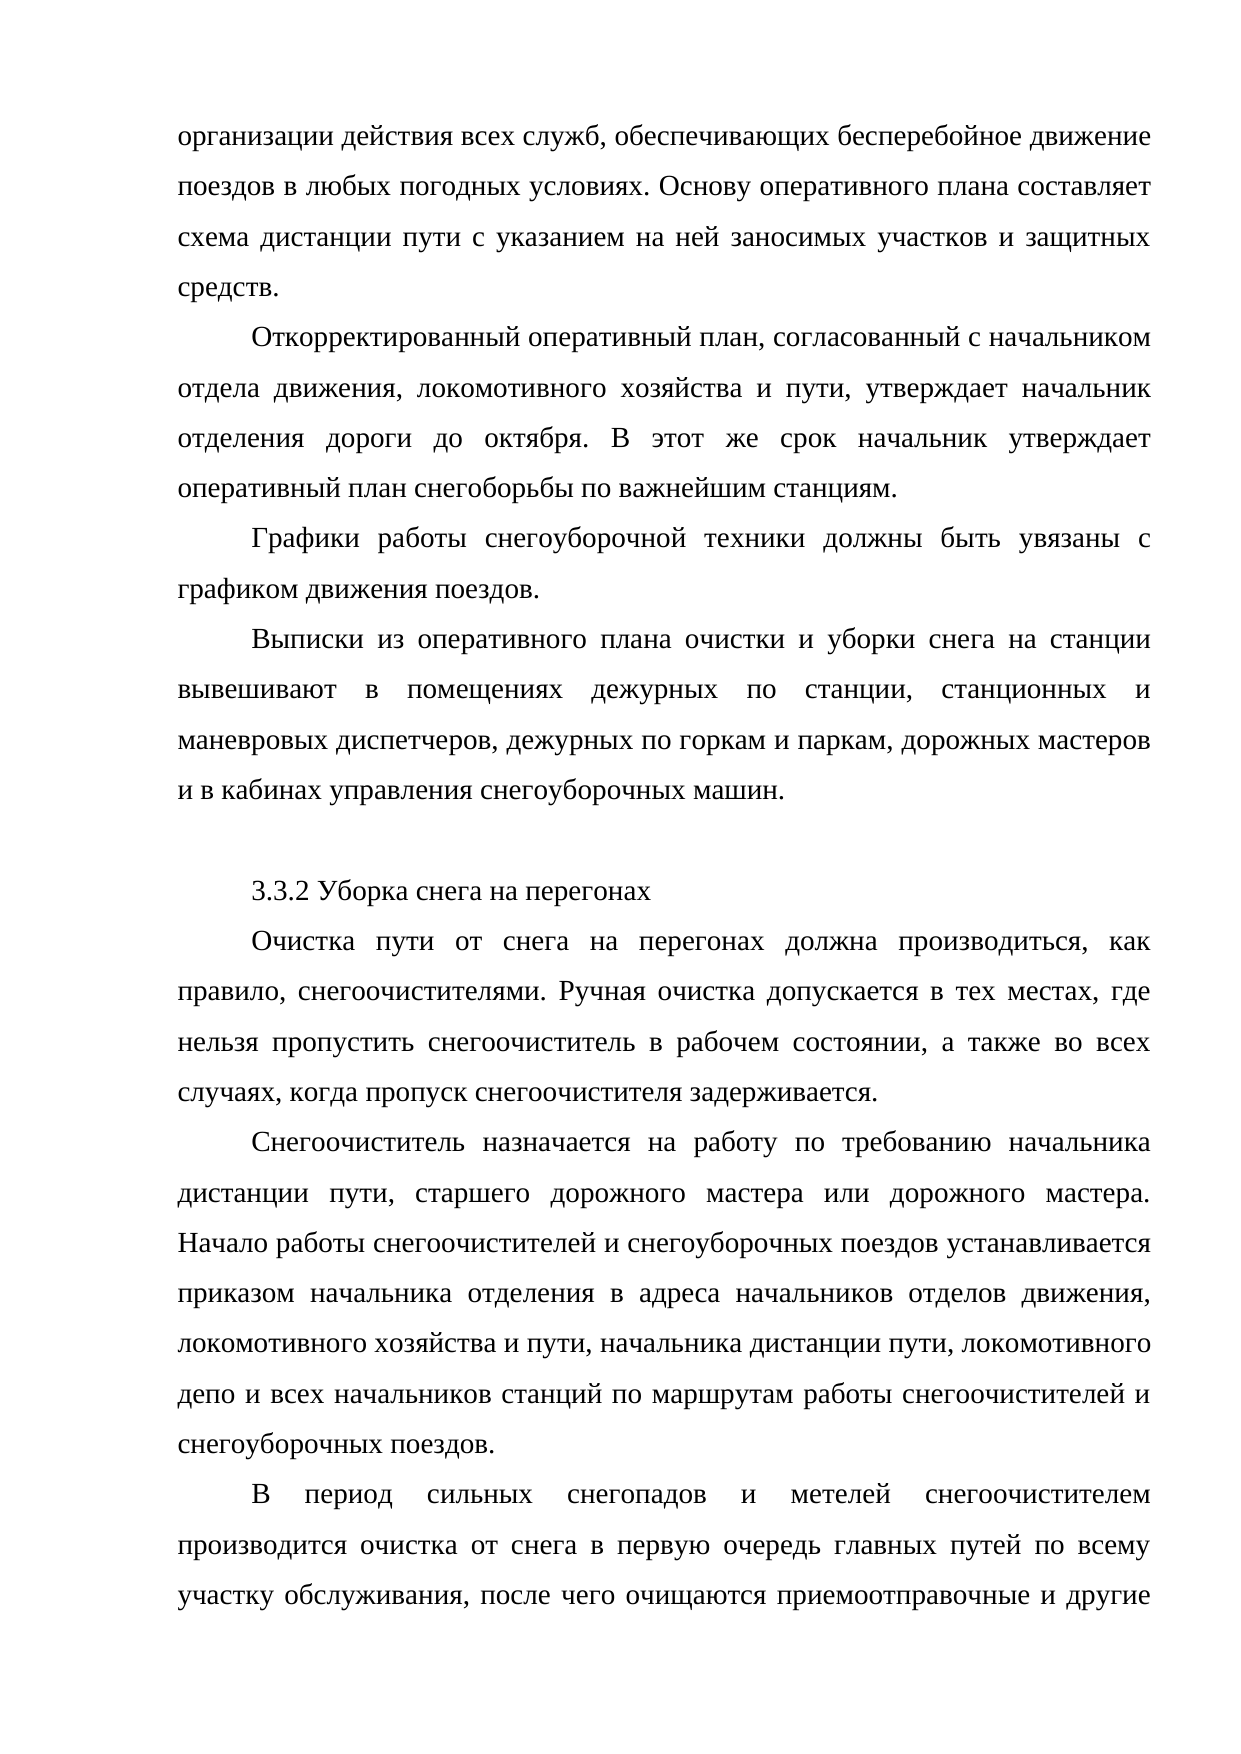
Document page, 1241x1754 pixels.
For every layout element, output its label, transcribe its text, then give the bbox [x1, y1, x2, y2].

text Снегоочиститель назначается на работу по требованию начальника дистанции пути, старшего дорожного мастера или дорожного мастера. Начало работы снегоочистителей и снегоуборочных поездов устанавливается приказом начальника отделения в адреса начальников отделов движения, локомотивного хозяйства и пути, начальника дистанции пути, локомотивного депо и всех начальников станций по маршрутам работы снегоочистителей и снегоуборочных поездов. [177, 1124, 1152, 1460]
text 3.3.2 Уборка снега на перегонах [177, 873, 1152, 906]
text Графики работы снегоуборочной техники должны быть увязаны с графиком движения поездов. [177, 521, 1152, 604]
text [177, 118, 1152, 303]
text Откорректированный оперативный план, согласованный с начальником отдела движения, локомотивного хозяйства и пути, утверждает начальник отделения дороги до октября. В этот же срок начальник утверждает оперативный план снегоборьбы по важнейшим станциям. [177, 319, 1152, 504]
text Выписки из оперативного плана очистки и уборки снега на станции вывешивают в помещениях дежурных по станции, станционных и маневровых диспетчеров, дежурных по горкам и паркам, дорожных мастеров и в кабинах управления снегоуборочных машин. [177, 621, 1152, 806]
text Очистка пути от снега на перегонах должна производиться, как правило, снегоочистителями. Ручная очистка допускается в тех местах, где нельзя пропустить снегоочиститель в рабочем состоянии, а также во всех случаях, когда пропуск снегоочистителя задерживается. [177, 923, 1152, 1108]
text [177, 1477, 1152, 1611]
